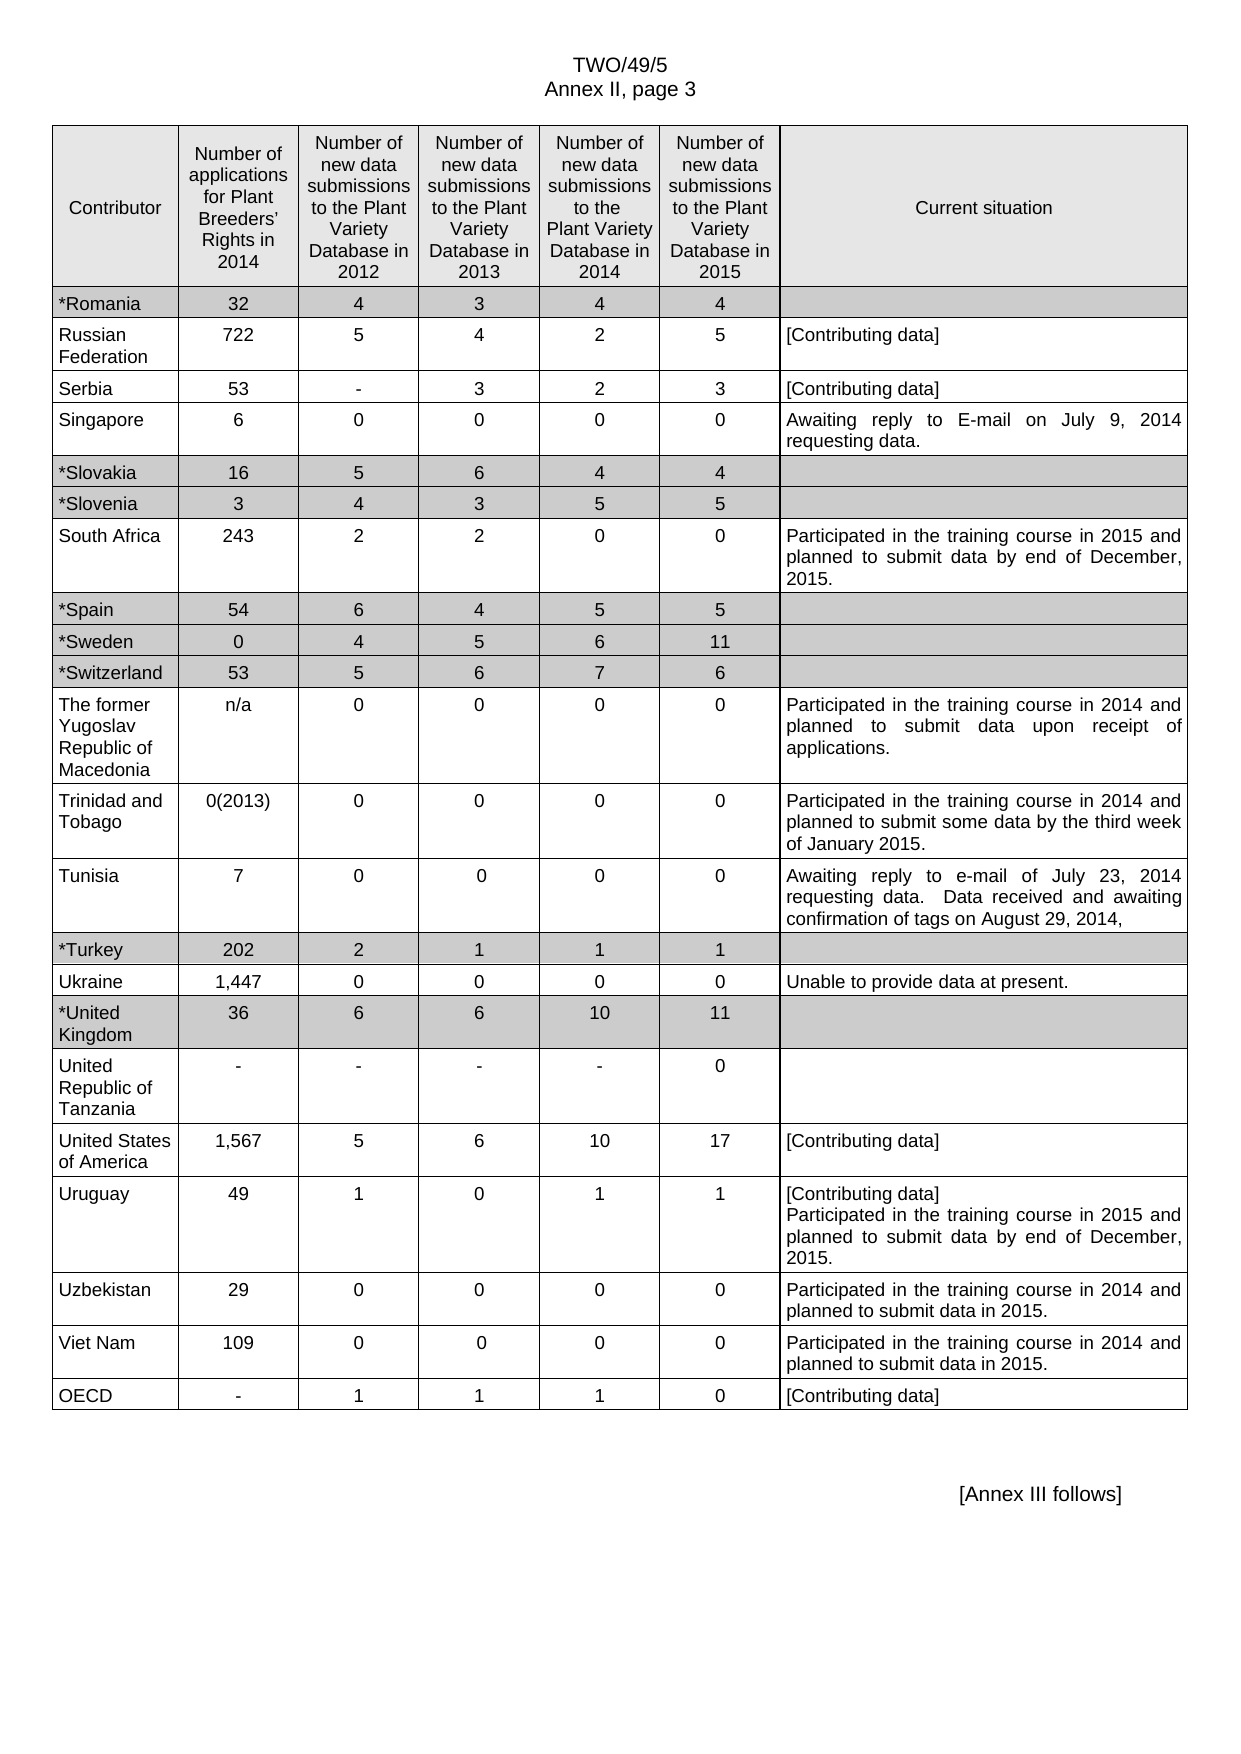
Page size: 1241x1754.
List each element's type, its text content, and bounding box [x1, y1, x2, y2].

table_cell [781, 456, 1187, 486]
table_header Number of new data submissions to the Plant Variety Database in 2015 [660, 126, 779, 286]
table_cell 10 [540, 1124, 659, 1176]
table_cell 0 [299, 1273, 418, 1325]
table_cell 1 [540, 1379, 659, 1409]
table_cell 6 [179, 403, 298, 455]
table_cell Awaiting reply to E-mail on July 9, 2014 requesting data. [781, 403, 1187, 455]
table_cell 7 [540, 656, 659, 687]
table_cell 1 [660, 933, 779, 963]
table_header Number of new data submissions to the Plant Variety Database in 2012 [299, 126, 418, 286]
table_cell 0 [299, 1326, 418, 1378]
table_header Current situation [781, 126, 1187, 286]
table_cell 1 [540, 933, 659, 963]
table_cell 7 [179, 859, 298, 932]
table_cell Singapore [53, 403, 178, 455]
table_cell 1 [299, 1177, 418, 1272]
table_cell 16 [179, 456, 298, 486]
table_cell 2 [540, 371, 659, 402]
table_cell 1 [419, 933, 539, 963]
table_cell 6 [419, 456, 539, 486]
table_cell 4 [419, 593, 539, 624]
table_cell 4 [419, 318, 539, 370]
table_cell - [299, 371, 418, 402]
table_cell 6 [419, 656, 539, 687]
table_cell 53 [179, 656, 298, 687]
table_cell 10 [540, 996, 659, 1048]
table_cell [Contributing data] [781, 318, 1187, 370]
table_cell United Republic of Tanzania [53, 1049, 178, 1122]
table_cell 0 [660, 1049, 779, 1122]
table_header Number of applications for Plant Breeders’ Rights in 2014 [179, 126, 298, 286]
table_cell 0(2013) [179, 784, 298, 857]
table_cell 0 [419, 688, 539, 783]
table_cell 722 [179, 318, 298, 370]
table_cell [781, 933, 1187, 963]
table_cell 4 [299, 287, 418, 317]
table_cell 53 [179, 371, 298, 402]
table_cell 4 [660, 287, 779, 317]
table_cell 0 [660, 1273, 779, 1325]
table_cell 4 [299, 625, 418, 655]
table_cell 5 [299, 656, 418, 687]
table_cell 0 [540, 403, 659, 455]
table_cell 5 [419, 625, 539, 655]
table_cell [Contributing data] Participated in the training course in 2015 and planned to submit data by end of December, 2015. [781, 1177, 1187, 1272]
table_cell United States of America [53, 1124, 178, 1176]
table_cell 0 [660, 784, 779, 857]
table_cell 0 [299, 784, 418, 857]
table_cell 0 [540, 859, 659, 932]
table_header Contributor [53, 126, 178, 286]
table_cell Participated in the training course in 2014 and planned to submit some data by the third week of January 2015. [781, 784, 1187, 857]
table_cell 0 [660, 519, 779, 592]
table_cell 0 [660, 688, 779, 783]
table_cell 2 [540, 318, 659, 370]
table_cell 5 [540, 593, 659, 624]
table_cell 3 [419, 371, 539, 402]
table_cell 5 [660, 593, 779, 624]
table_cell 1 [419, 1379, 539, 1409]
table_cell 4 [299, 487, 418, 518]
table_cell Tunisia [53, 859, 178, 932]
table_cell 0 [419, 1326, 539, 1378]
table_cell 2 [299, 519, 418, 592]
table_cell South Africa [53, 519, 178, 592]
table_cell Viet Nam [53, 1326, 178, 1378]
table_cell 5 [660, 318, 779, 370]
table_cell 0 [299, 403, 418, 455]
table_cell 29 [179, 1273, 298, 1325]
table_cell 4 [660, 456, 779, 486]
table_cell 0 [299, 688, 418, 783]
table_cell 0 [419, 403, 539, 455]
table_cell 1,567 [179, 1124, 298, 1176]
table_cell 0 [540, 965, 659, 995]
table_cell 0 [660, 965, 779, 995]
table_cell Ukraine [53, 965, 178, 995]
table_cell Serbia [53, 371, 178, 402]
table_cell 0 [660, 859, 779, 932]
table_cell Participated in the training course in 2014 and planned to submit data upon receipt of applications. [781, 688, 1187, 783]
table_cell 5 [299, 456, 418, 486]
table_cell 0 [660, 1326, 779, 1378]
table_cell Participated in the training course in 2014 and planned to submit data in 2015. [781, 1326, 1187, 1378]
table_cell [Contributing data] [781, 371, 1187, 402]
table_cell 4 [540, 456, 659, 486]
table_cell 0 [540, 1273, 659, 1325]
table_cell 0 [179, 625, 298, 655]
table_cell 32 [179, 287, 298, 317]
table_cell - [179, 1049, 298, 1122]
table_cell 0 [419, 784, 539, 857]
table_cell Russian Federation [53, 318, 178, 370]
table_cell 1 [299, 1379, 418, 1409]
table_cell OECD [53, 1379, 178, 1409]
table_cell 4 [540, 287, 659, 317]
table_cell - [179, 1379, 298, 1409]
table_cell *Slovenia [53, 487, 178, 518]
table_cell 109 [179, 1326, 298, 1378]
table_header Number of new data submissions to the Plant Variety Database in 2014 [540, 126, 659, 286]
table_cell [781, 656, 1187, 687]
table_cell [781, 593, 1187, 624]
table_cell *Spain [53, 593, 178, 624]
table_cell Trinidad and Tobago [53, 784, 178, 857]
table_cell 17 [660, 1124, 779, 1176]
table_cell 3 [419, 287, 539, 317]
table_cell 0 [540, 784, 659, 857]
table_cell 0 [540, 1326, 659, 1378]
table_cell 6 [299, 996, 418, 1048]
table_cell 36 [179, 996, 298, 1048]
table_cell 243 [179, 519, 298, 592]
table_cell Unable to provide data at present. [781, 965, 1187, 995]
table_cell Participated in the training course in 2014 and planned to submit data in 2015. [781, 1273, 1187, 1325]
table_cell *Sweden [53, 625, 178, 655]
table_cell 5 [540, 487, 659, 518]
table_cell *Romania [53, 287, 178, 317]
table_cell 11 [660, 996, 779, 1048]
table_cell 6 [540, 625, 659, 655]
table_cell 0 [660, 1379, 779, 1409]
table_cell 0 [660, 403, 779, 455]
table_cell 0 [419, 1177, 539, 1272]
table_cell Uzbekistan [53, 1273, 178, 1325]
table_cell Awaiting reply to e-mail of July 23, 2014 requesting data. Data received and awaiting confirmation of tags on August 29, 2014, [781, 859, 1187, 932]
table_cell n/a [179, 688, 298, 783]
table_cell 0 [419, 859, 539, 932]
table_cell 6 [419, 1124, 539, 1176]
table_cell [781, 625, 1187, 655]
table_cell [781, 287, 1187, 317]
table_cell 0 [540, 688, 659, 783]
table_cell 1 [660, 1177, 779, 1272]
table_cell [Contributing data] [781, 1124, 1187, 1176]
table_cell *United Kingdom [53, 996, 178, 1048]
table_cell 11 [660, 625, 779, 655]
table_cell 2 [299, 933, 418, 963]
table_cell 54 [179, 593, 298, 624]
table_cell 6 [419, 996, 539, 1048]
table_cell [781, 996, 1187, 1048]
table_header Number of new data submissions to the Plant Variety Database in 2013 [419, 126, 539, 286]
table_cell 3 [179, 487, 298, 518]
table_cell 5 [299, 1124, 418, 1176]
text [Annex III follows] [118, 1482, 1122, 1506]
table_cell [781, 487, 1187, 518]
table_cell 202 [179, 933, 298, 963]
table_cell 3 [419, 487, 539, 518]
table_cell 0 [419, 965, 539, 995]
table_cell 6 [660, 656, 779, 687]
table_cell [781, 1049, 1187, 1122]
table_cell 1 [540, 1177, 659, 1272]
table_cell - [299, 1049, 418, 1122]
table_cell Participated in the training course in 2015 and planned to submit data by end of December, 2015. [781, 519, 1187, 592]
table_cell *Slovakia [53, 456, 178, 486]
table_cell *Turkey [53, 933, 178, 963]
table_cell 2 [419, 519, 539, 592]
table_cell 0 [299, 859, 418, 932]
table_cell - [540, 1049, 659, 1122]
table_cell - [419, 1049, 539, 1122]
table_cell 6 [299, 593, 418, 624]
table_cell 5 [299, 318, 418, 370]
table_cell Uruguay [53, 1177, 178, 1272]
table_cell 3 [660, 371, 779, 402]
table_cell 5 [660, 487, 779, 518]
table_cell [Contributing data] [781, 1379, 1187, 1409]
table_cell 49 [179, 1177, 298, 1272]
table_cell The former Yugoslav Republic of Macedonia [53, 688, 178, 783]
table_cell 0 [540, 519, 659, 592]
table_cell 0 [419, 1273, 539, 1325]
table_cell 1,447 [179, 965, 298, 995]
table_cell *Switzerland [53, 656, 178, 687]
table_cell 0 [299, 965, 418, 995]
